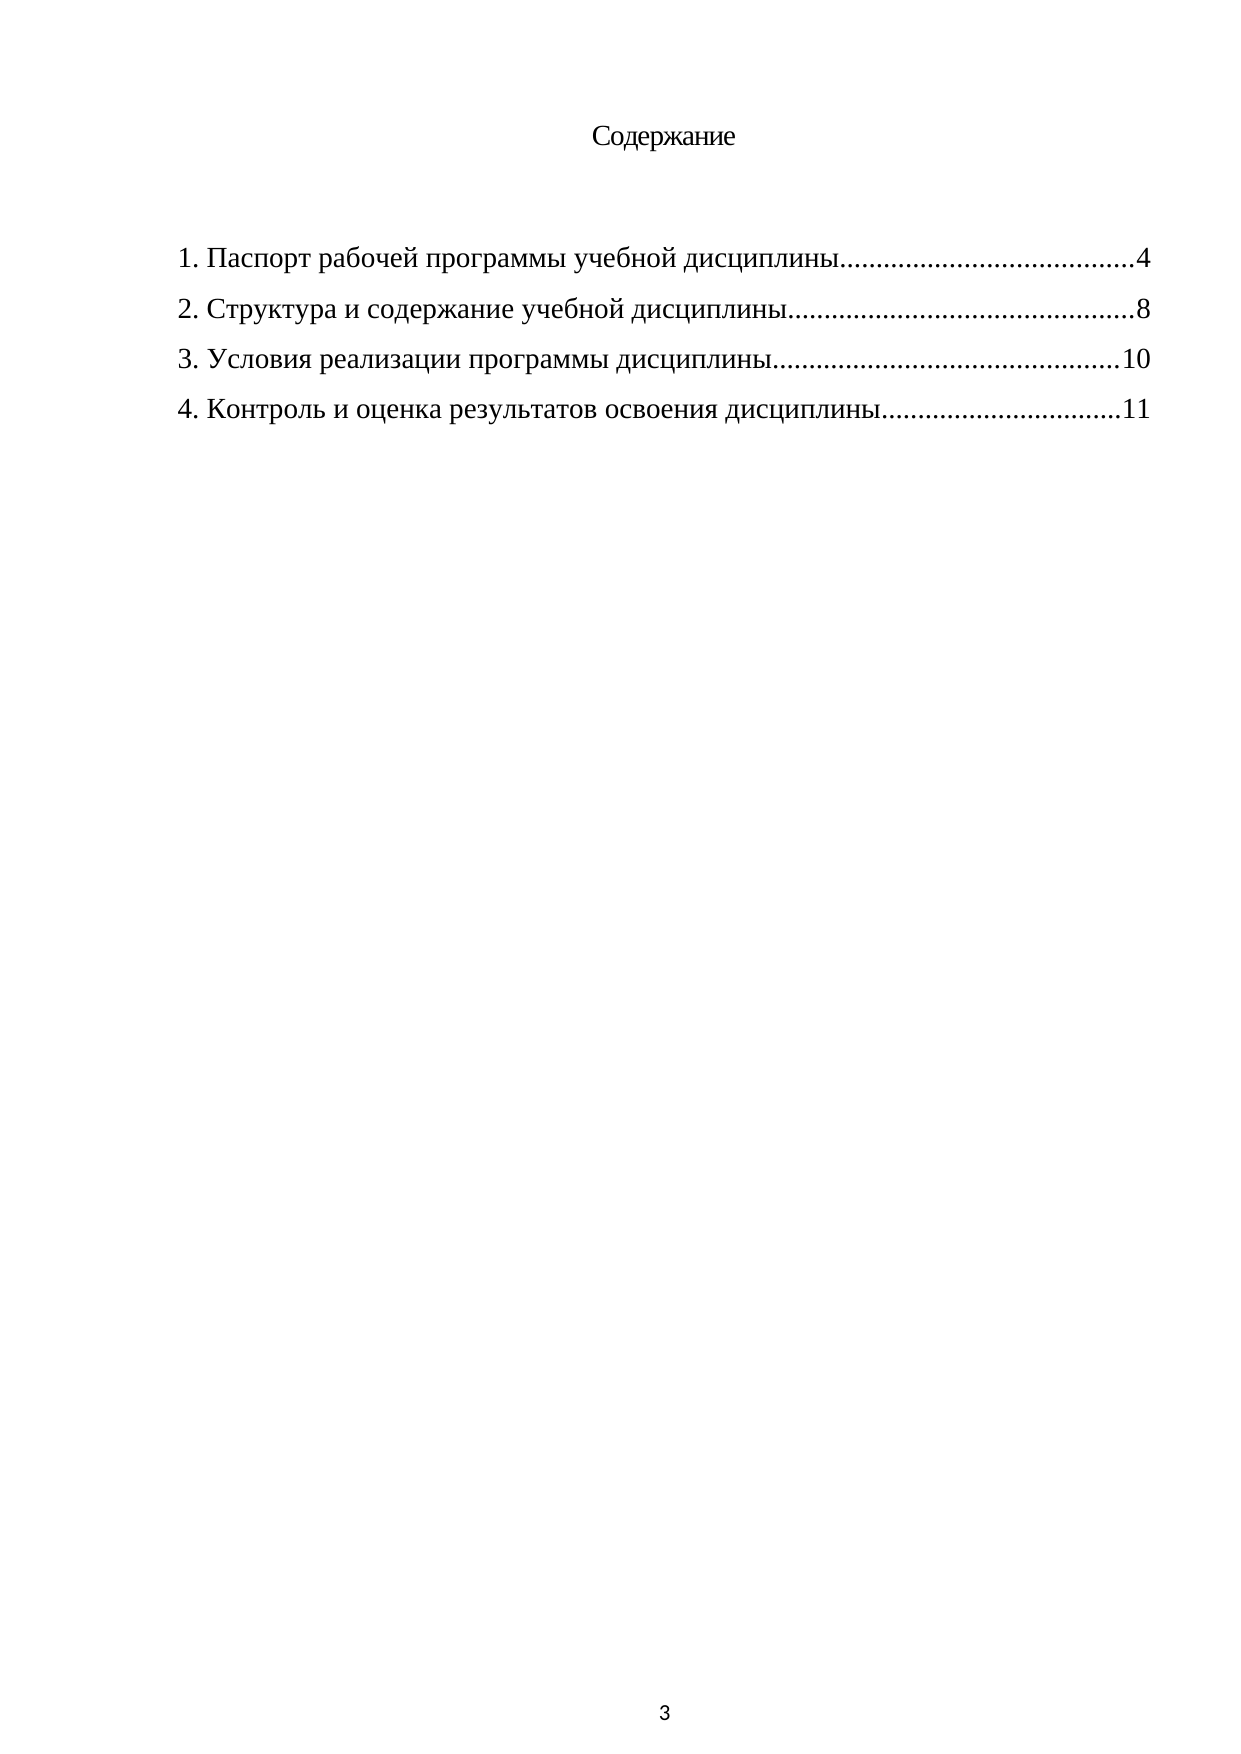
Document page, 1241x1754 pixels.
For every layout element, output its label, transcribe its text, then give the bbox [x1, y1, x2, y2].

text Содержание [177, 118, 1152, 152]
